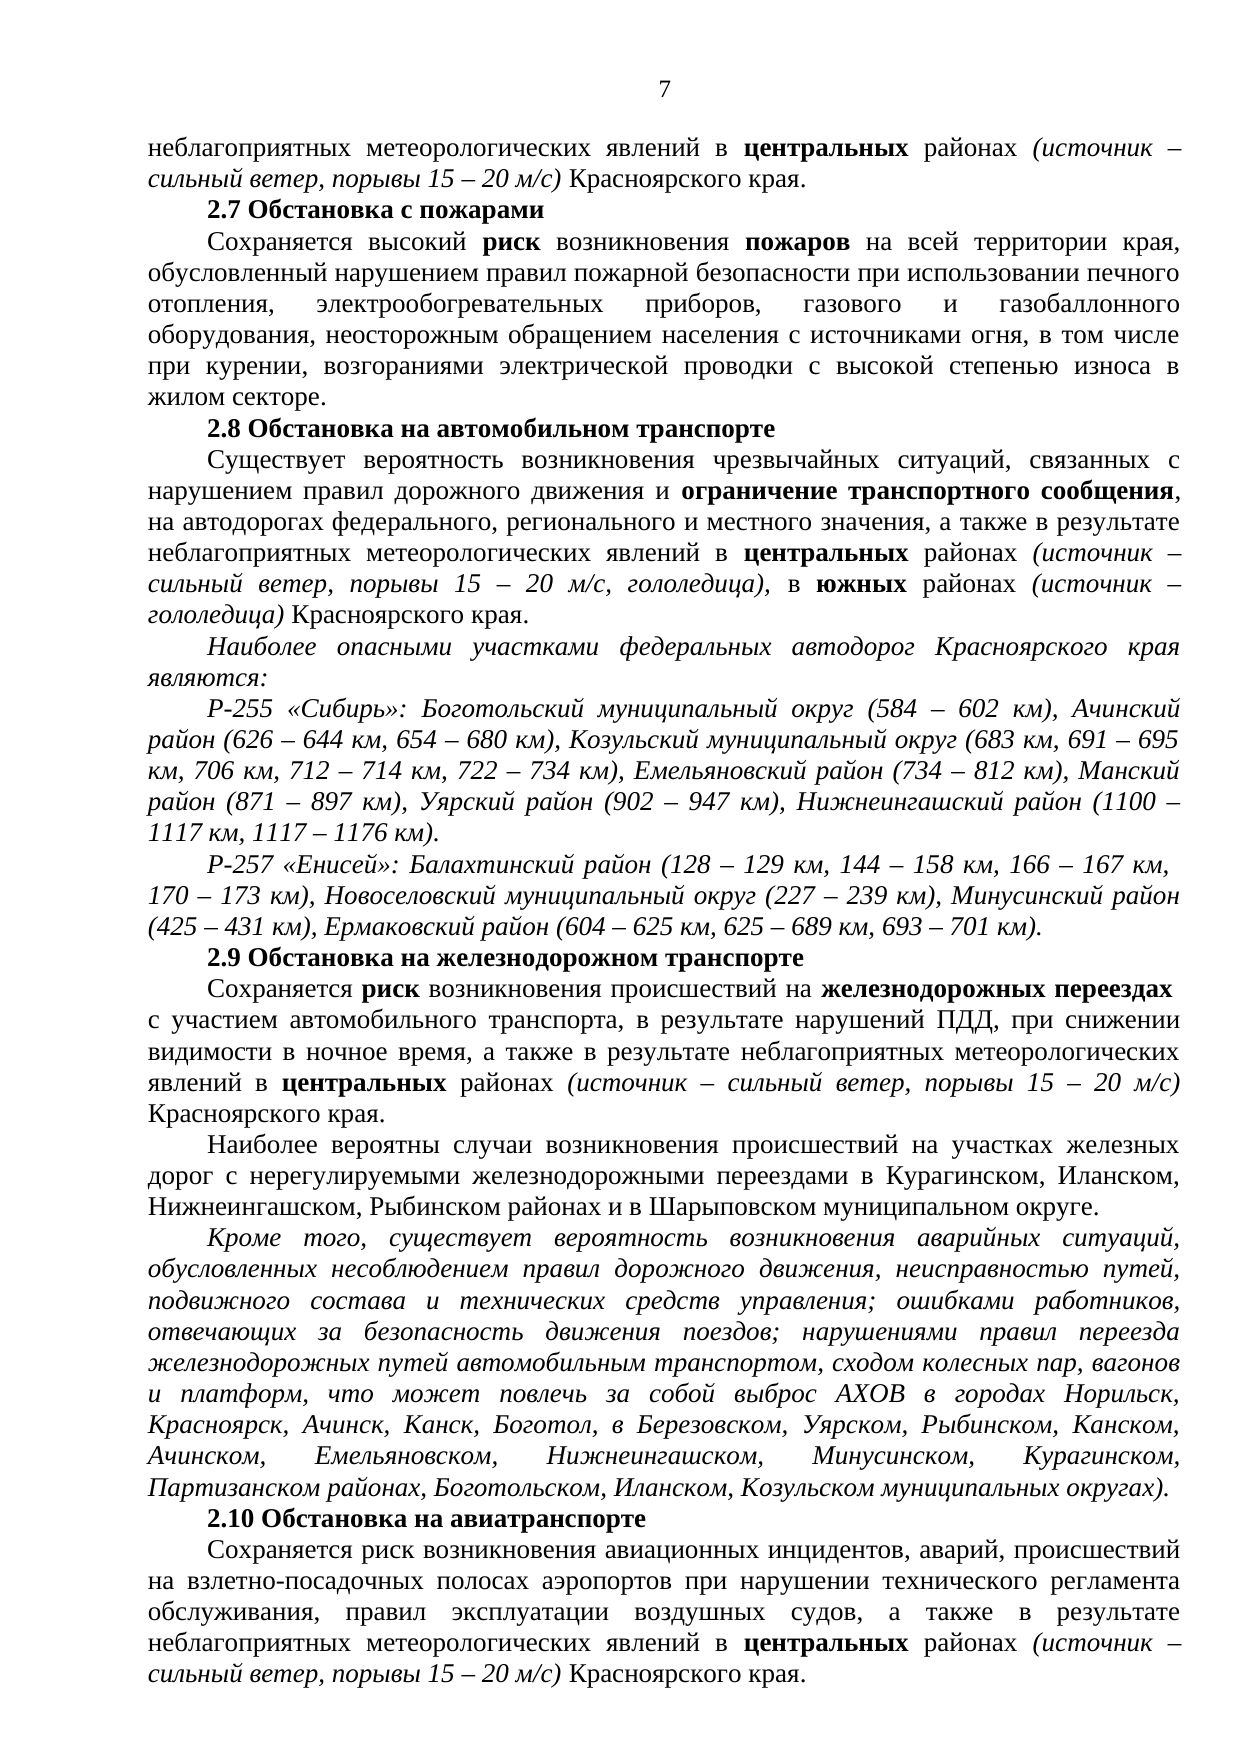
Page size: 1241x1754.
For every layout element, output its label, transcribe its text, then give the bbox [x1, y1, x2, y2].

text Наиболее вероятны случаи возникновения происшествий на участках железных дорог с нерегулируемыми железнодорожными переездами в Курагинском, Иланском, Нижнеингашском, Рыбинском районах и в Шарыповском муниципальном округе. [148, 1128, 1181, 1221]
text 2.9 Обстановка на железнодорожном транспорте [148, 941, 1181, 972]
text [148, 131, 1181, 194]
text 2.7 Обстановка с пожарами [148, 194, 1181, 225]
text Сохраняется высокий риск возникновения пожаров на всей территории края, обусловленный нарушением правил пожарной безопасности при использовании печного отопления, электрообогревательных приборов, газового и газобаллонного оборудования, неосторожным обращением населения с источниками огня, в том числе при курении, возгораниями электрической проводки с высокой степенью износа в жилом секторе. [148, 225, 1181, 412]
text Кроме того, существует вероятность возникновения аварийных ситуаций, обусловленных несоблюдением правил дорожного движения, неисправностью путей, подвижного состава и технических средств управления; ошибками работников, отвечающих за безопасность движения поездов; нарушениями правил переезда железнодорожных путей автомобильным транспортом, сходом колесных пар, вагонов и платформ, что может повлечь за собой выброс АХОВ в городах Норильск, Красноярск, Ачинск, Канск, Боготол, в Березовском, Уярском, Рыбинском, Канском, Ачинском, Емельяновском, Нижнеингашском, Минусинском, Курагинском, Партизанском районах, Боготольском, Иланском, Козульском муниципальных округах). [148, 1221, 1181, 1502]
text 2.8 Обстановка на автомобильном транспорте [148, 412, 1181, 443]
text Сохраняется риск возникновения происшествий на железнодорожных переездах с участием автомобильного транспорта, в результате нарушений ПДД, при снижении видимости в ночное время, а также в результате неблагоприятных метеорологических явлений в центральных районах (источник – сильный ветер, порывы 15 – 20 м/с) Красноярского края. [148, 972, 1181, 1128]
text Р-255 «Сибирь»: Боготольский муниципальный округ (584 – 602 км), Ачинский район (626 – 644 км, 654 – 680 км), Козульский муниципальный округ (683 км, 691 – 695 км, 706 км, 712 – 714 км, 722 – 734 км), Емельяновский район (734 – 812 км), Манский район (871 – 897 км), Уярский район (902 – 947 км), Нижнеингашский район (1100 – 1117 км, 1117 – 1176 км). [148, 692, 1181, 848]
text 2.10 Обстановка на авиатранспорте [148, 1502, 1181, 1533]
text Р-257 «Енисей»: Балахтинский район (128 – 129 км, 144 – 158 км, 166 – 167 км, 170 – 173 км), Новоселовский муниципальный округ (227 – 239 км), Минусинский район (425 – 431 км), Ермаковский район (604 – 625 км, 625 – 689 км, 693 – 701 км). [148, 848, 1181, 941]
text Существует вероятность возникновения чрезвычайных ситуаций, связанных с нарушением правил дорожного движения и ограничение транспортного сообщения, на автодорогах федерального, регионального и местного значения, а также в результате неблагоприятных метеорологических явлений в центральных районах (источник – сильный ветер, порывы 15 – 20 м/с, гололедица), в южных районах (источник –гололедица) Красноярского края. [148, 443, 1181, 630]
text Наиболее опасными участками федеральных автодорог Красноярского края являются: [148, 630, 1181, 692]
text Сохраняется риск возникновения авиационных инцидентов, аварий, происшествий на взлетно-посадочных полосах аэропортов при нарушении технического регламента обслуживания, правил эксплуатации воздушных судов, а также в результате неблагоприятных метеорологических явлений в центральных районах (источник – сильный ветер, порывы 15 – 20 м/с) Красноярского края. [148, 1533, 1181, 1689]
